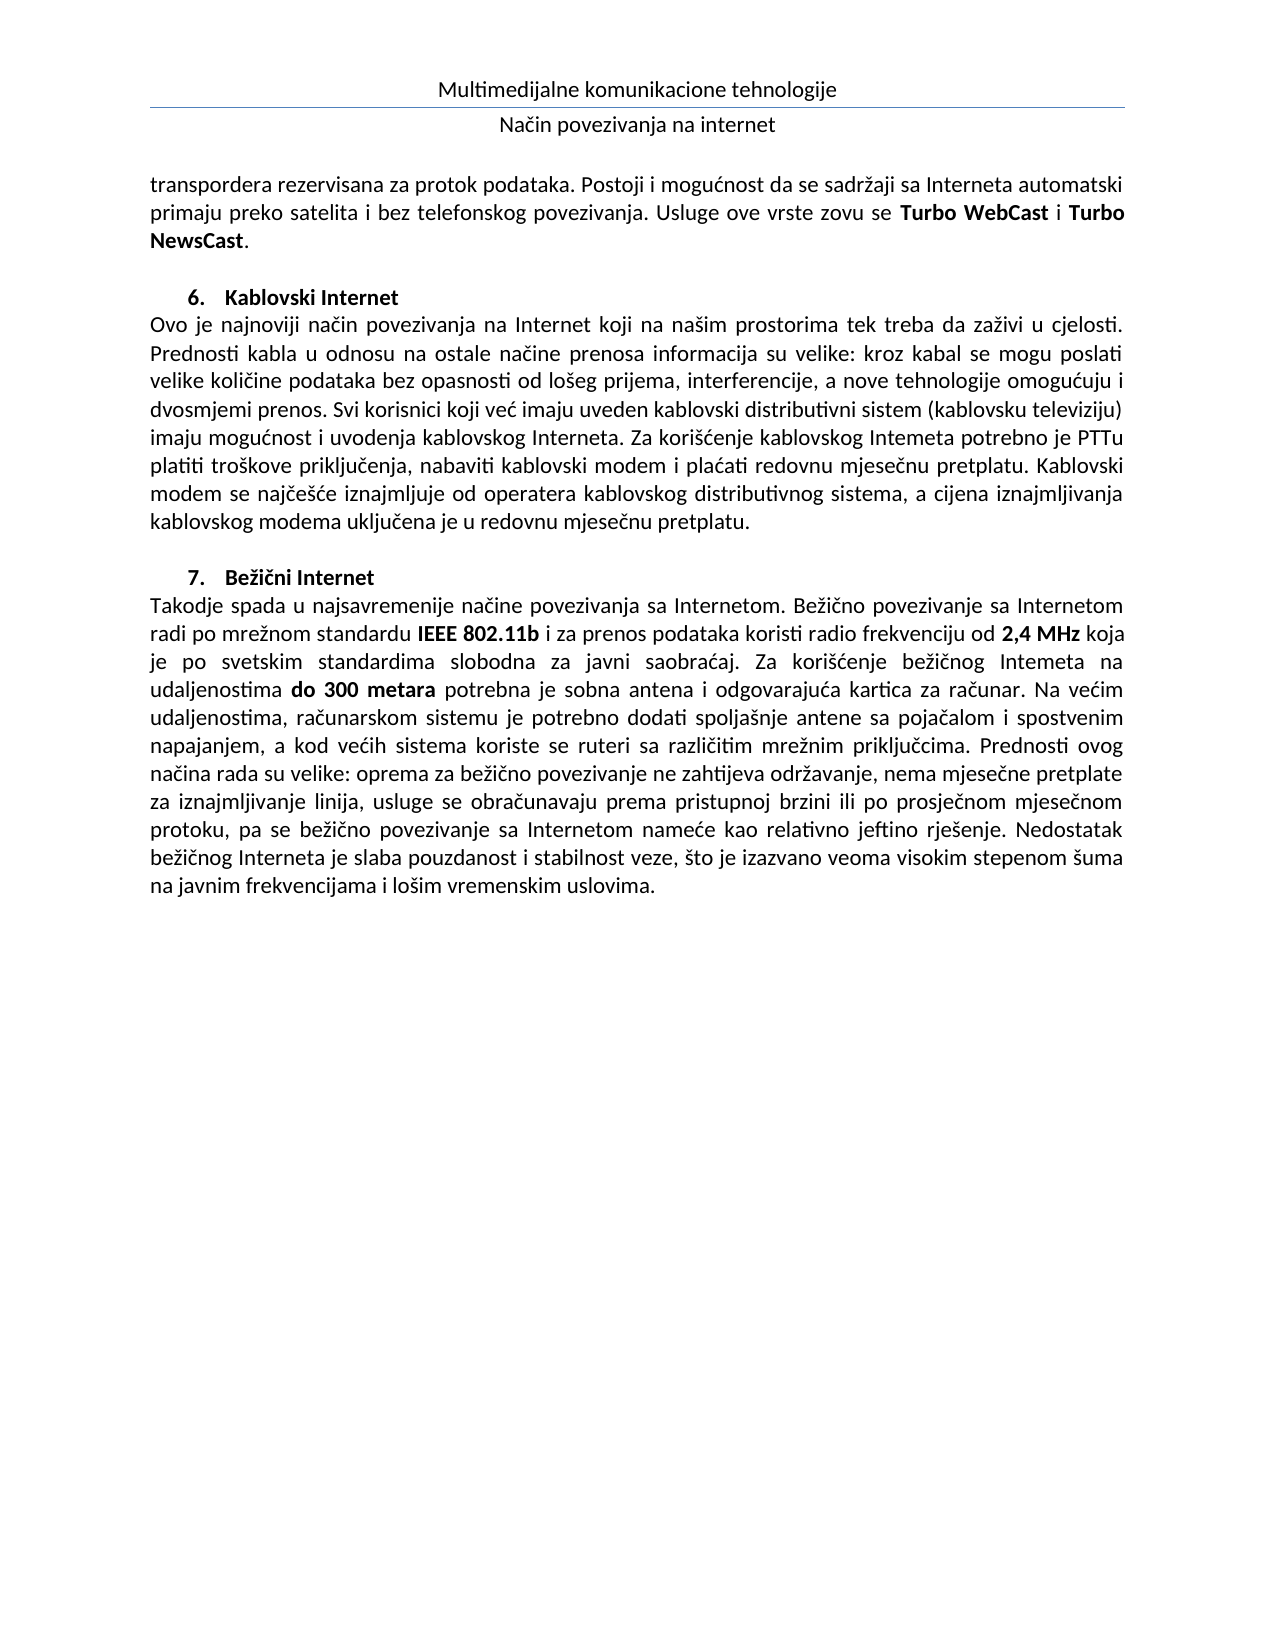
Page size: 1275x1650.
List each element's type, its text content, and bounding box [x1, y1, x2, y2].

list Bežični Internet [187, 563, 1125, 591]
list Kablovski Internet [187, 283, 1125, 311]
text Takodje spada u najsavremenije načine povezivanja sa Internetom. Bežično povezivanje sa Internetom radi po mrežnom standardu IEEE 802.11b i za prenos podataka koristi radio frekvenciju od 2,4 MHz koja je po svetskim standardima slobodna za javni saobraćaj. Za korišćenje bežičnog Intemeta na udaljenostima do 300 metara potrebna je sobna antena i odgovarajuća kartica za računar. Na većim udaljenostima, računarskom sistemu je potrebno dodati spoljašnje antene sa pojačalom i spostvenim napajanjem, a kod većih sistema koriste se ruteri sa različitim mrežnim priključcima. Prednosti ovog načina rada su velike: oprema za bežično povezivanje ne zahtijeva održavanje, nema mjesečne pretplate za iznajmljivanje linija, usluge se obračunavaju prema pristupnoj brzini ili po prosječnom mjesečnom protoku, pa se bežično povezivanje sa Internetom nameće kao relativno jeftino rješenje. Nedostatak bežičnog Interneta je slaba pouzdanost i stabilnost veze, što je izazvano veoma visokim stepenom šuma na javnim frekvencijama i lošim vremenskim uslovima. [150, 591, 1125, 899]
text Ovo je najnoviji način povezivanja na Internet koji na našim prostorima tek treba da zaživi u cjelosti. Prednosti kabla u odnosu na ostale načine prenosa informacija su velike: kroz kabal se mogu poslati velike količine podataka bez opasnosti od lošeg prijema, interferencije, a nove tehnologije omogućuju i dvosmjemi prenos. Svi korisnici koji već imaju uveden kablovski distributivni sistem (kablovsku televiziju) imaju mogućnost i uvodenja kablovskog Interneta. Za korišćenje kablovskog Intemeta potrebno je PTTu platiti troškove priključenja, nabaviti kablovski modem i plaćati redovnu mjesečnu pretplatu. Kablovski modem se najčešće iznajmljuje od operatera kablovskog distributivnog sistema, a cijena iznajmljivanja kablovskog modema uključena je u redovnu mjesečnu pretplatu. [150, 311, 1125, 535]
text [150, 171, 1125, 254]
